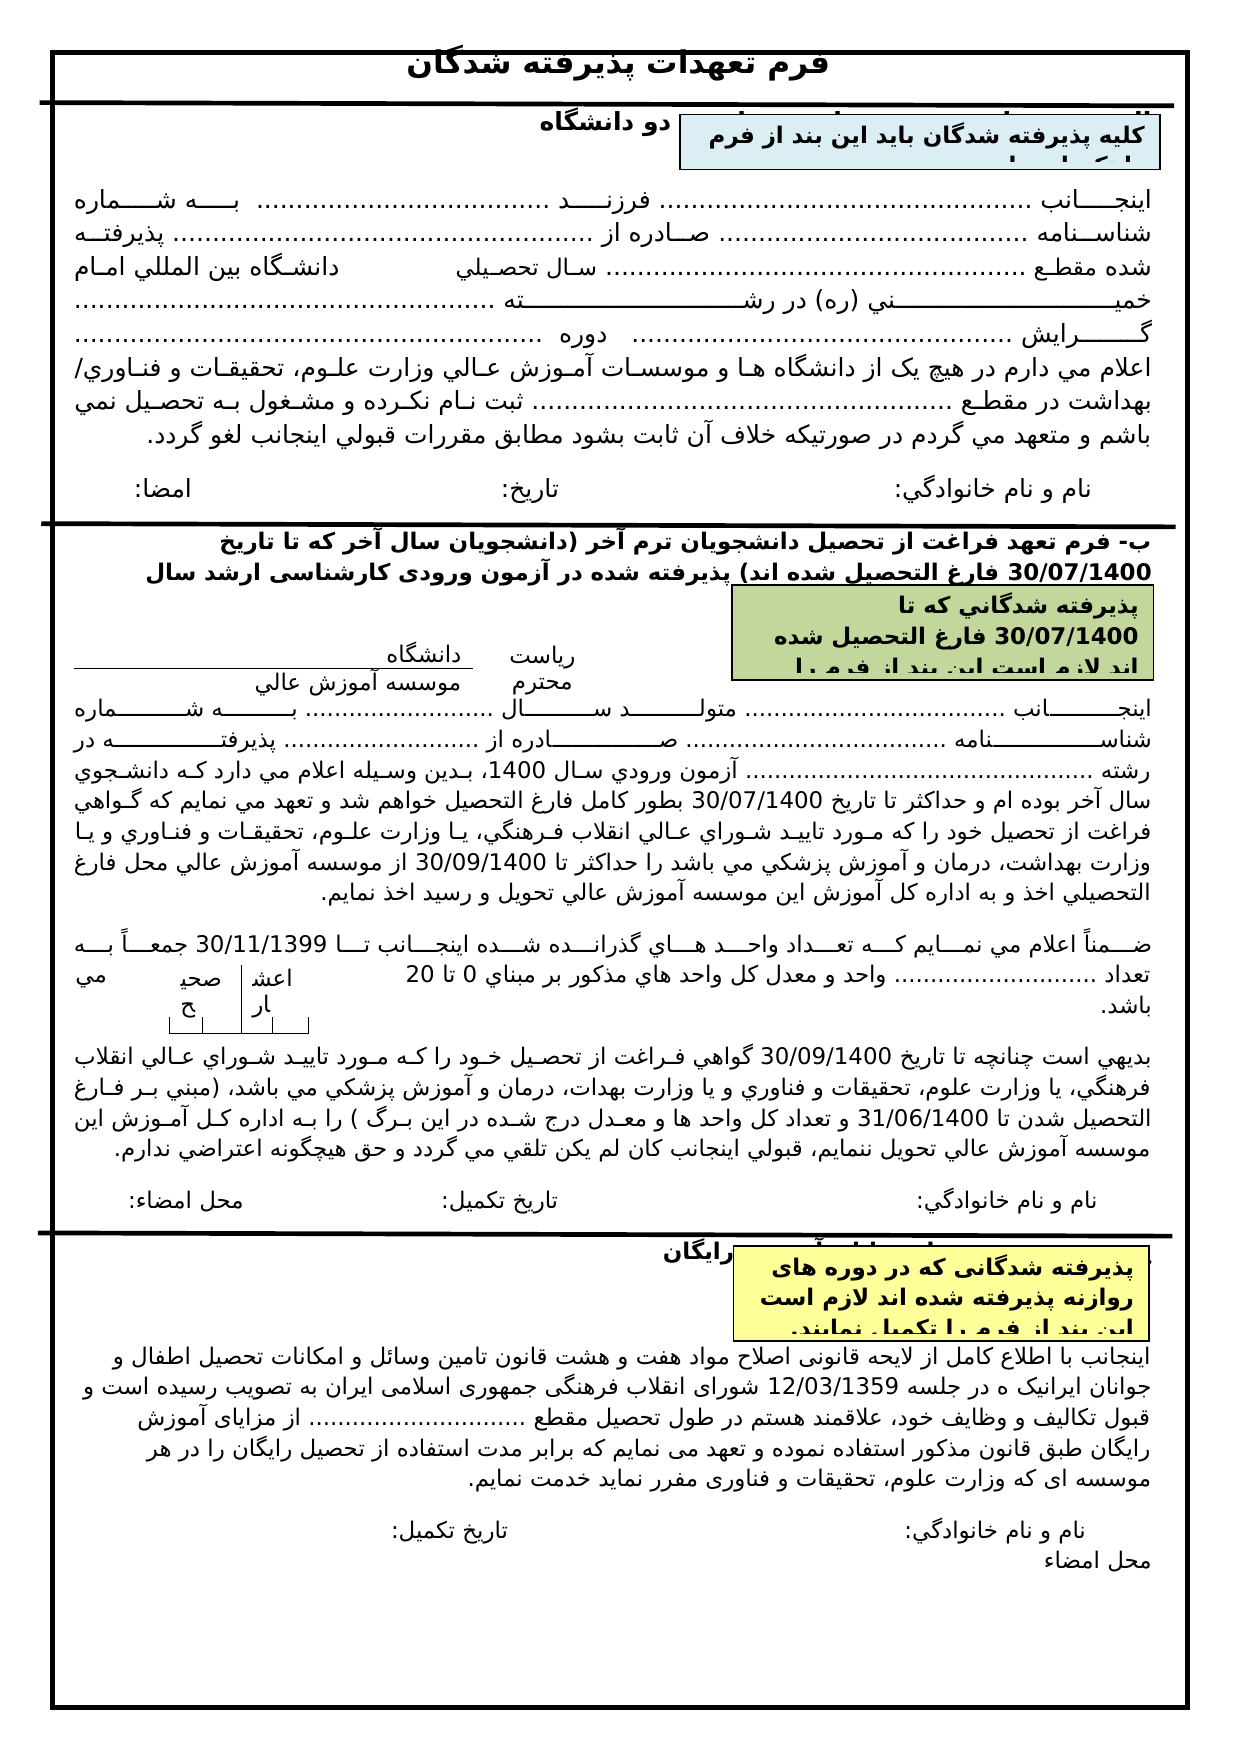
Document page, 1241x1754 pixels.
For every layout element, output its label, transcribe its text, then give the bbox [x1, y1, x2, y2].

table_header دانشگاه [74, 641, 473, 668]
text الف- تعهد نامه عدم تحصيل همزمان در دو دانشگاه [74, 107, 1152, 136]
text فرم تعهدات پذيرفته شدگان [74, 55, 1152, 81]
text بديهي است چنانچه تا تاريخ 30/09/1400 گواهي فراغت از تحصيل خود را که مورد تاييد شوراي عالي انقلاب فرهنگي، يا وزارت علوم، تحقيقات و فناوري و يا وزارت بهدات، درمان و آموزش پزشکي مي باشد، (‌مبني بر فارغ التحصيل شدن تا 31/06/1400 و تعداد کل واحد ها و معدل درج شده در اين برگ ) را به اداره کل آموزش اين موسسه آموزش عالي تحويل ننمايم، قبولي اينجانب کان لم يکن تلقي مي گردد و حق هيچگونه اعتراضي ندارم. [74, 1043, 1152, 1162]
text نام و نام خانوادگي: تاريخ: امضا: [74, 474, 1152, 503]
table_cell موسسه آموزش عالي [74, 669, 473, 696]
text اينجانب .................................... متولد سال .......................... به شماره شناسنامه .................................... صادره از ........................... پذيرفته در رشته ................................................ آزمون ورودي سال 1400، بدين وسيله اعلام مي دارد که دانشجوي سال آخر بوده ام و حداکثر تا تاريخ 30/07/1400 بطور کامل فارغ التحصيل خواهم شد و تعهد مي نمايم که گواهي فراغت از تحصيل خود را که مورد تاييد شوراي عالي انقلاب فرهنگي، يا وزارت علوم، تحقيقات و فناوري و يا وزارت بهداشت، درمان و آموزش پزشکي مي باشد را حداکثر تا 30/09/1400 از موسسه آموزش عالي محل فارغ التحصيلي اخذ و به اداره کل آموزش اين موسسه آموزش عالي تحويل و رسيد اخذ نمايم. [74, 696, 1152, 906]
text اينجانب ............................................... فرزند ..................................... به شماره شناسنامه ....................................... صادره از ..................................................... پذيرفته شده مقطع ..................................................... سال تحصيلي دانشگاه بين المللي امام خميني (ره) در رشته ..................................................... گرايش ................................................ دوره ........................................................... اعلام مي دارم در هيچ يک از دانشگاه ها و موسسات آموزش عالي وزارت علوم، تحقيقات و فناوري/ بهداشت در مقطع ..................................................... ثبت نام نکرده و مشغول به تحصيل نمي باشم و متعهد مي گردم در صورتيکه خلاف آن ثابت بشود مطابق مقررات قبولي اينجانب لغو گردد. [74, 185, 1152, 449]
text نام و نام خانوادگي: تاريخ تکميل: محل امضاء [74, 1517, 1152, 1574]
text اینجانب با اطلاع کامل از لایحه قانونی اصلاح مواد هفت و هشت قانون تامین وسائل و امکانات تحصیل اطفال و جوانان ایرانیک ه در جلسه 12/03/1359 شورای انقلاب فرهنگی جمهوری اسلامی ایران به تصویب رسیده است و قبول تکالیف و وظایف خود، علاقمند هستم در طول تحصیل مقطع .............................. از مزایای آموزش رایگان طبق قانون مذکور استفاده نموده و تعهد می نمایم که برابر مدت استفاده از تحصیل رایگان را در هر موسسه ای که وزارت علوم، تحقیقات و فناوری مفرر نماید خدمت نمایم. [74, 1343, 1152, 1492]
text نام و نام خانوادگي: تاريخ تکميل: محل امضاء: [74, 1187, 1152, 1213]
text ب- فرم تعهد فراغت از تحصیل دانشجويان ترم آخر (دانشجويان سال آخر که تا تاريخ 30/07/1400 فارغ التحصيل شده اند) پذيرفته شده در آزمون ورودی کارشناسی ارشد سال 1400 [74, 528, 1152, 616]
text ضمناً اعلام مي نمايم که تعداد واحد هاي گذرانده شده اينجانب تا 30/11/1399 جمعاً به تعداد ............................ واحد و معدل کل واحد هاي مذکور بر مبناي 0 تا 20 مي باشد. [74, 931, 1152, 1019]
table_header رياست محترم [473, 641, 612, 696]
text ج- تعهد بهره مندی از مزایای آموزش رایگان [74, 1238, 1152, 1265]
